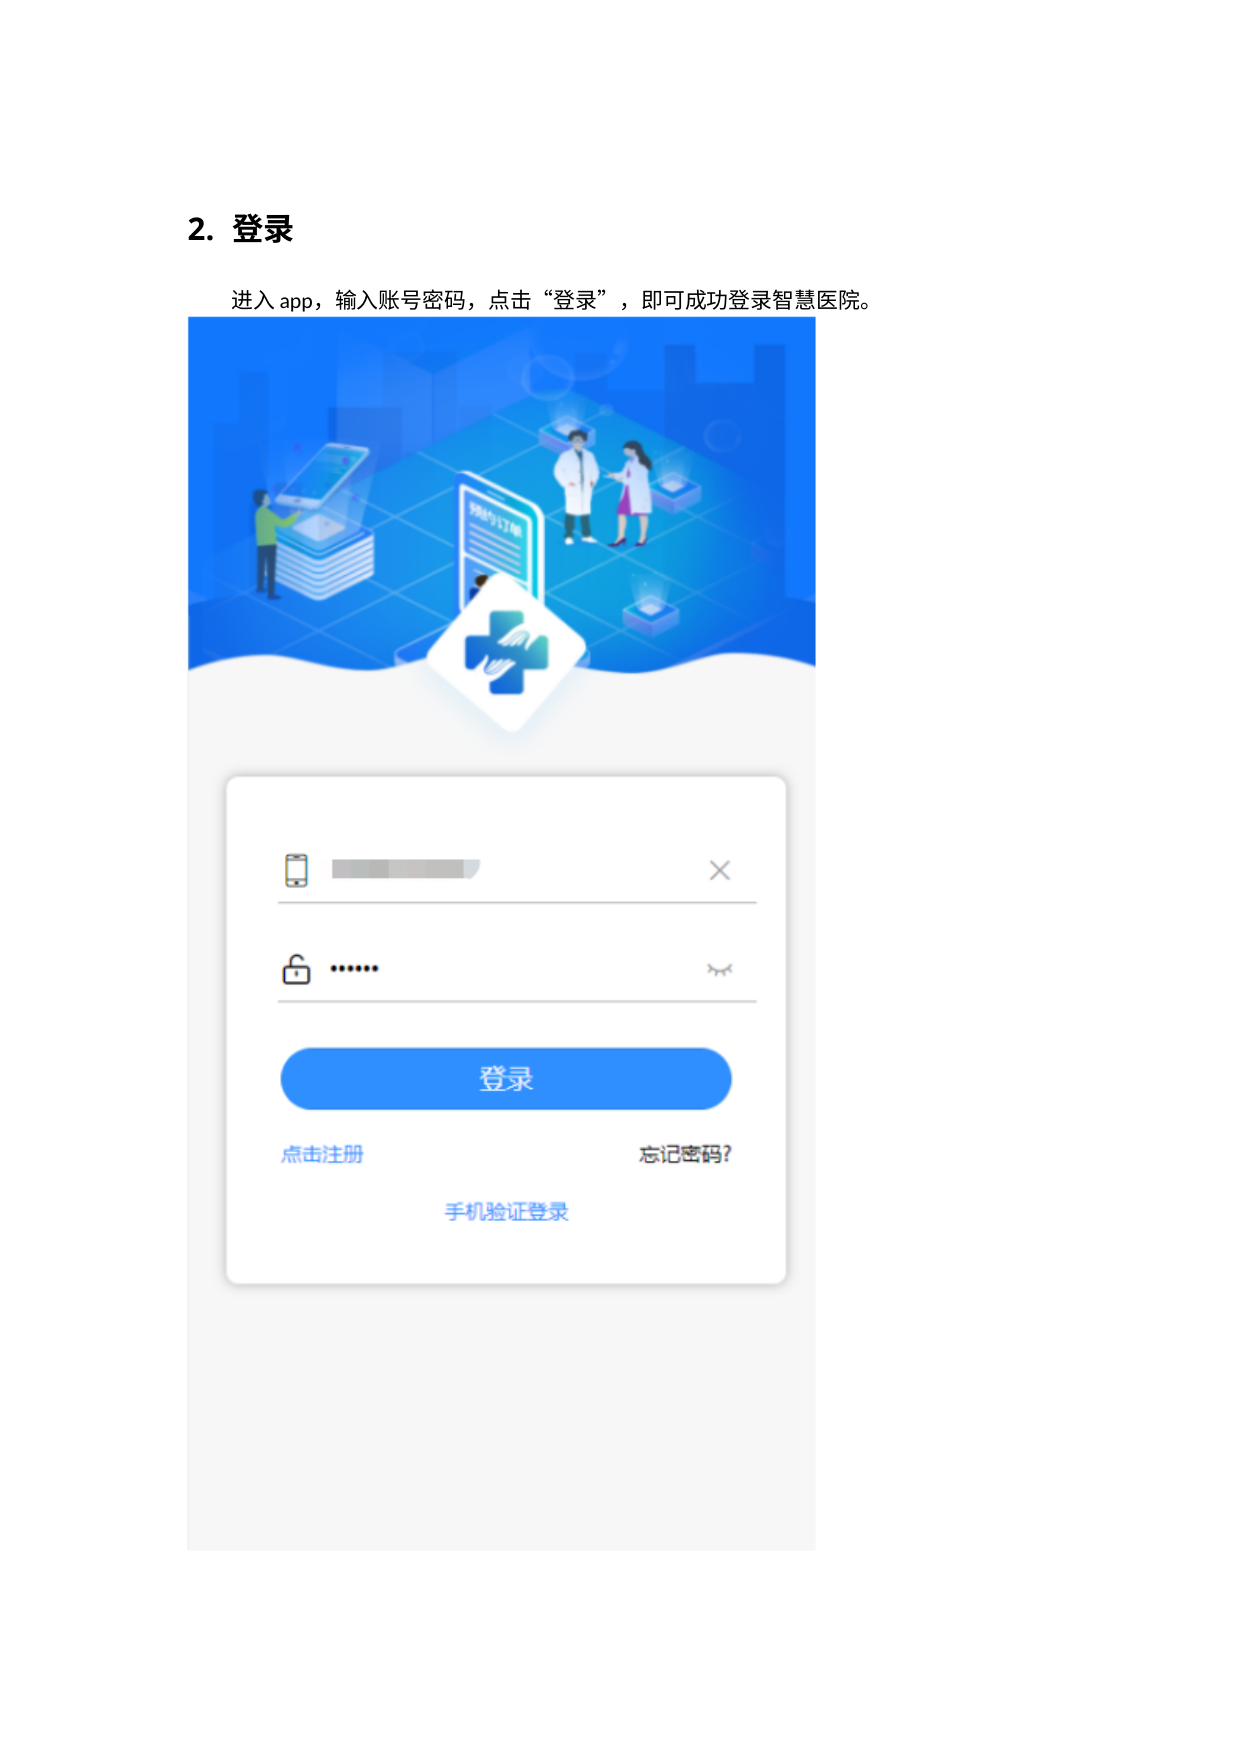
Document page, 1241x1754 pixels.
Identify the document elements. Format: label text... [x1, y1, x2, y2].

text 进入app，输入账号密码，点击“登录”，即可成功登录智慧医院。 [187, 282, 1053, 315]
list 登录 [187, 194, 1053, 259]
picture [187, 314, 819, 1554]
